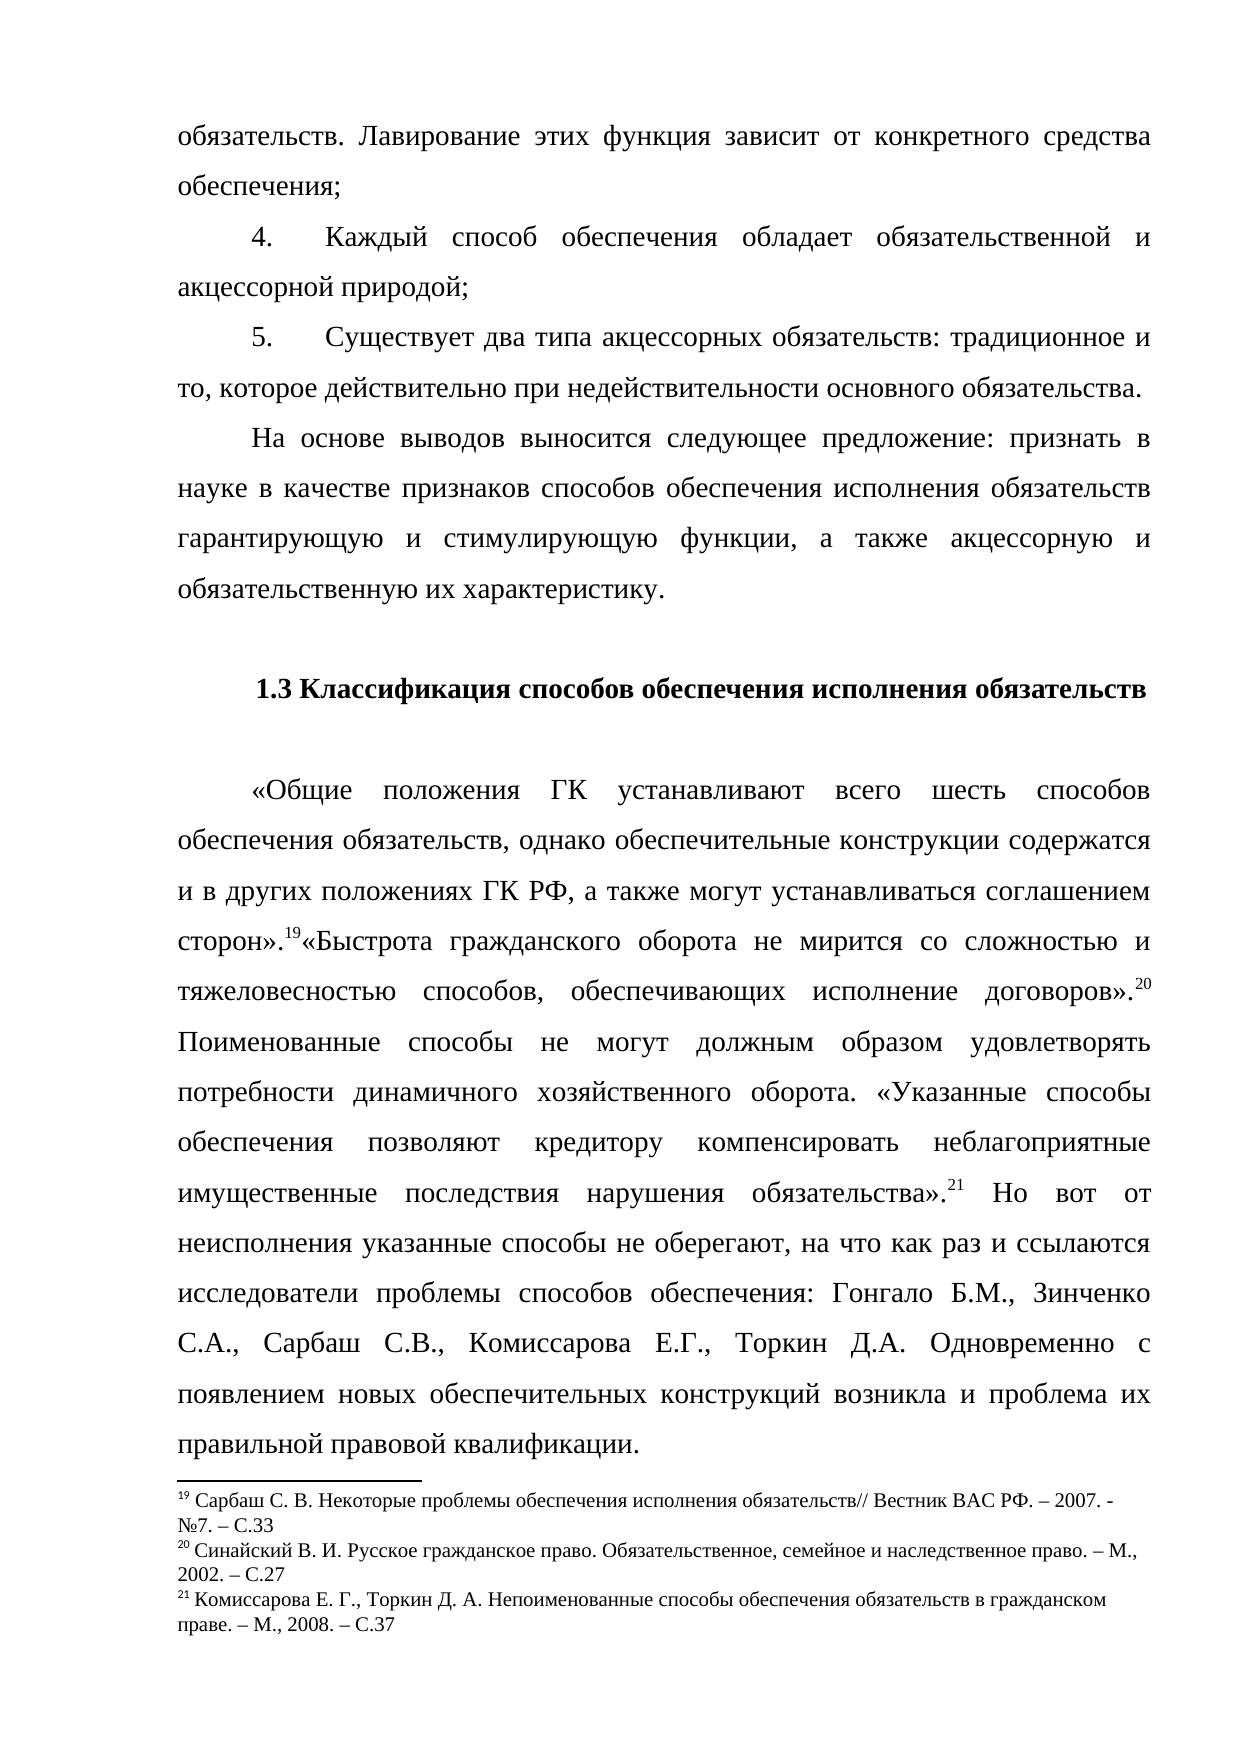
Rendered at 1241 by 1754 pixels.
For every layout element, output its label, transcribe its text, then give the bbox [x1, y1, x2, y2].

list Каждый способ обеспечения обладает обязательственной и акцессорной природой; [177, 219, 1152, 303]
text 1.3 Классификация способов обеспечения исполнения обязательств [177, 672, 1152, 705]
text «Общие положения ГК устанавливают всего шесть способов обеспечения обязательств, однако обеспечительные конструкции содержатся и в других положениях ГК РФ, а также могут устанавливаться соглашением сторон».«Быстрота гражданского оборота не мирится со сложностью и тяжеловесностью способов, обеспечивающих исполнение договоров». Поименованные способы не могут должным образом удовлетворять потребности динамичного хозяйственного оборота. «Указанные способы обеспечения позволяют кредитору компенсировать неблагоприятные имущественные последствия нарушения обязательства». Но вот от неисполнения указанные способы не оберегают, на что как раз и ссылаются исследователи проблемы способов обеспечения: Гонгало Б.М., Зинченко С.А., Сарбаш С.В., Комиссарова Е.Г., Торкин Д.А. Одновременно с появлением новых обеспечительных конструкций возникла и проблема их правильной правовой квалификации. [177, 772, 1152, 1460]
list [177, 118, 1152, 202]
text На основе выводов выносится следующее предложение: признать в науке в качестве признаков способов обеспечения исполнения обязательств гарантирующую и стимулирующую функции, а также акцессорную и обязательственную их характеристику. [177, 420, 1152, 604]
list Существует два типа акцессорных обязательств: традиционное и то, которое действительно при недействительности основного обязательства. [177, 319, 1152, 403]
